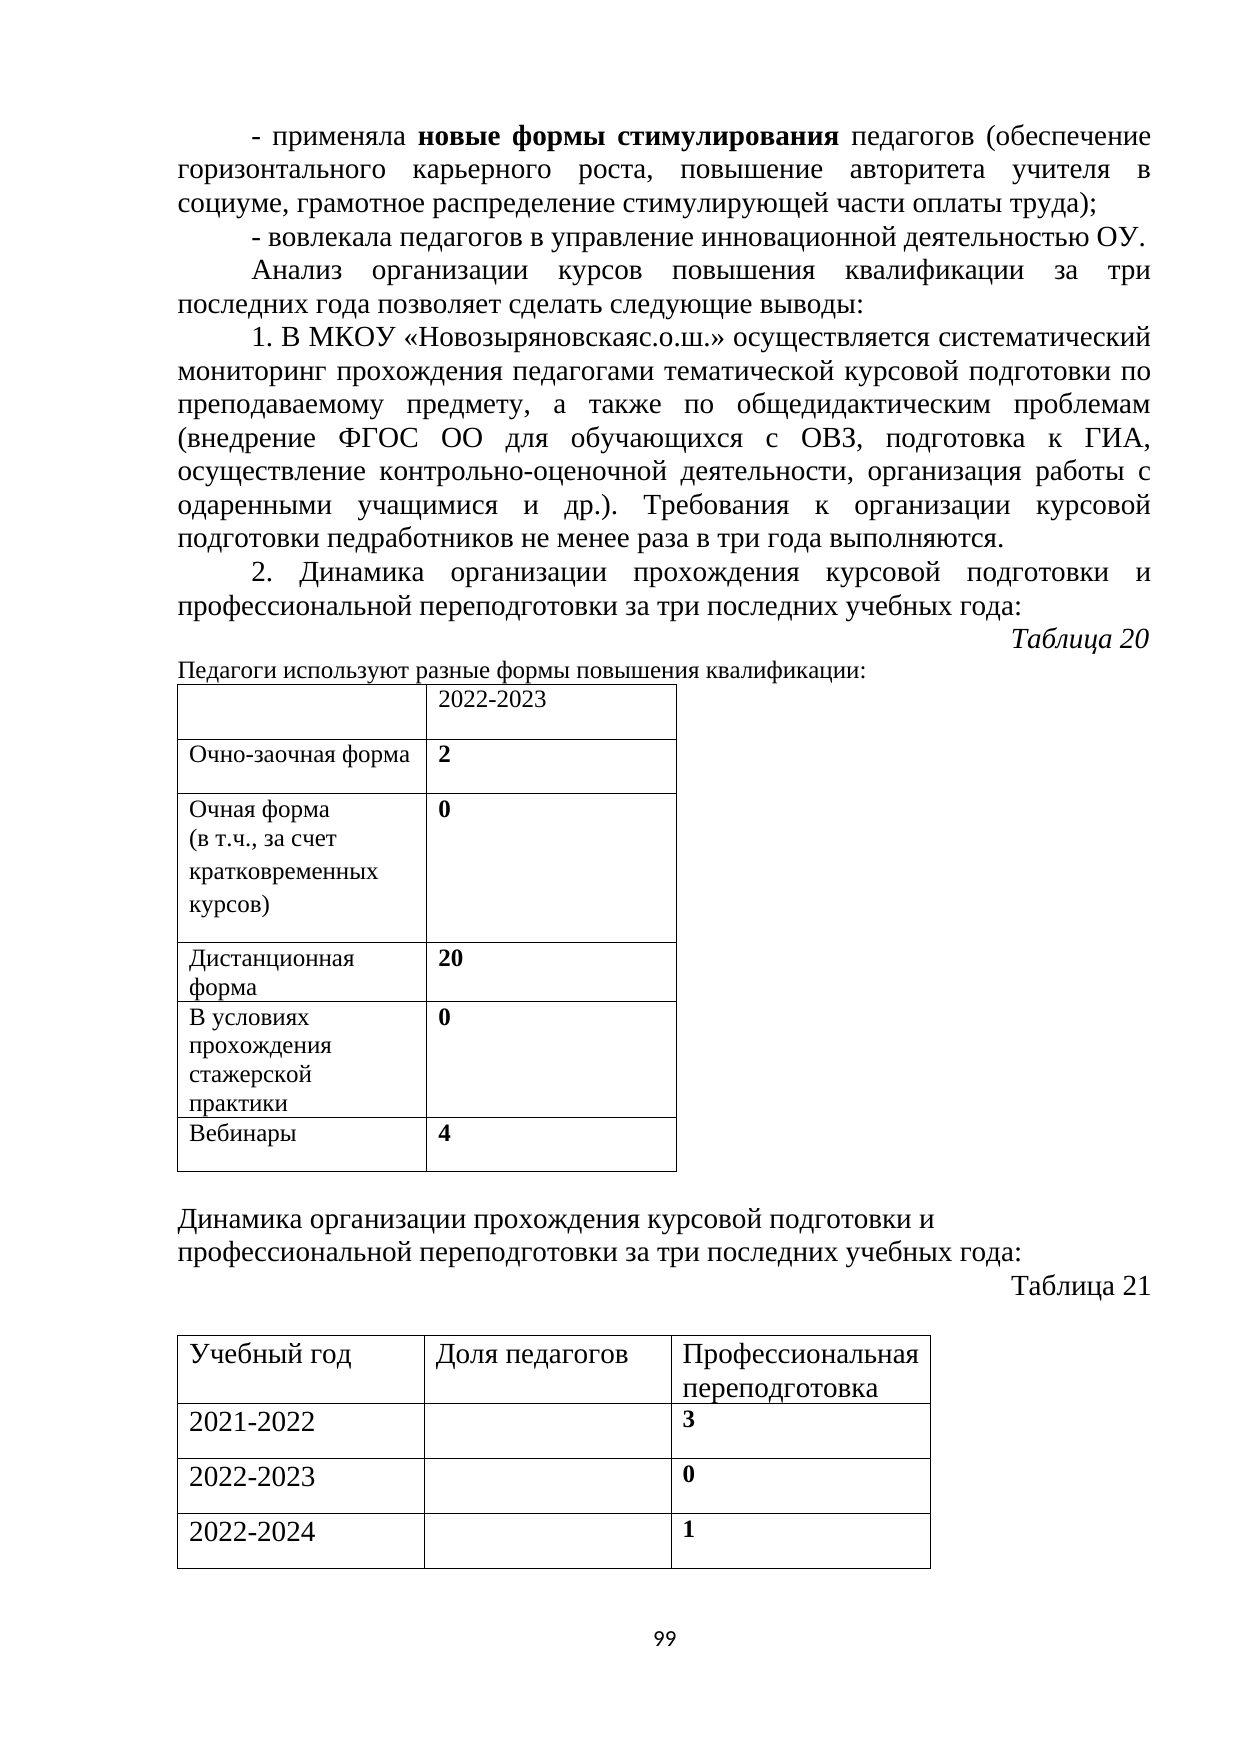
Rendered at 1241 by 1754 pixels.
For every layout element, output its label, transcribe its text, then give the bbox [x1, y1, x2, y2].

table_cell Вебинары [178, 1118, 426, 1171]
table_cell 20 [427, 943, 676, 1001]
table_cell 1 [672, 1514, 930, 1568]
table_cell 0 [672, 1459, 930, 1513]
table_cell 2021-2022 [178, 1404, 424, 1458]
table_cell Дистанционная форма [178, 943, 426, 1001]
table_cell 2022-2023 [178, 1459, 424, 1513]
table_header [178, 685, 426, 738]
table_header Доля педагогов [425, 1336, 671, 1403]
table_cell [425, 1514, 671, 1568]
table_cell 4 [427, 1118, 676, 1171]
text 1. В МКОУ «Новозыряновскаяс.о.ш.» осуществляется систематический мониторинг прохождения педагогами тематической курсовой подготовки по преподаваемому предмету, а также по общедидактическим проблемам (внедрение ФГОС ОО для обучающихся с ОВЗ, подготовка к ГИА, осуществление контрольно-оценочной деятельности, организация работы с одаренными учащимися и др.). Требования к организации курсовой подготовки педработников не менее раза в три года выполняются. [177, 319, 1152, 554]
text Таблица 20 [177, 621, 1152, 655]
table_cell Очно-заочная форма [178, 740, 426, 793]
table_cell 2 [427, 740, 676, 793]
table_cell В условиях прохождения стажерской практики [178, 1002, 426, 1117]
text Динамика организации прохождения курсовой подготовки и профессиональной переподготовки за три последних учебных года: [177, 1201, 1152, 1268]
table_cell [425, 1404, 671, 1458]
table_cell 2022-2024 [178, 1514, 424, 1568]
text - вовлекала педагогов в управление инновационной деятельностью ОУ. [177, 219, 1152, 252]
table_cell 3 [672, 1404, 930, 1458]
table_cell 0 [427, 794, 676, 942]
text Педагоги используют разные формы повышения квалификации: [177, 655, 1152, 683]
text 2. Динамика организации прохождения курсовой подготовки и профессиональной переподготовки за три последних учебных года: [177, 554, 1152, 621]
text Таблица 21 [177, 1268, 1152, 1302]
table_cell Очная форма (в т.ч., за счет кратковременных курсов) [178, 794, 426, 942]
text - применяла новые формы стимулирования педагогов (обеспечение горизонтального карьерного роста, повышение авторитета учителя в социуме, грамотное распределение стимулирующей части оплаты труда); [177, 118, 1152, 219]
table_header 2022-2023 [427, 685, 676, 738]
text Анализ организации курсов повышения квалификации за три последних года позволяет сделать следующие выводы: [177, 252, 1152, 319]
table_header Профессиональная переподготовка [672, 1336, 930, 1403]
table_header Учебный год [178, 1336, 424, 1403]
table_cell [425, 1459, 671, 1513]
table_cell 0 [427, 1002, 676, 1117]
